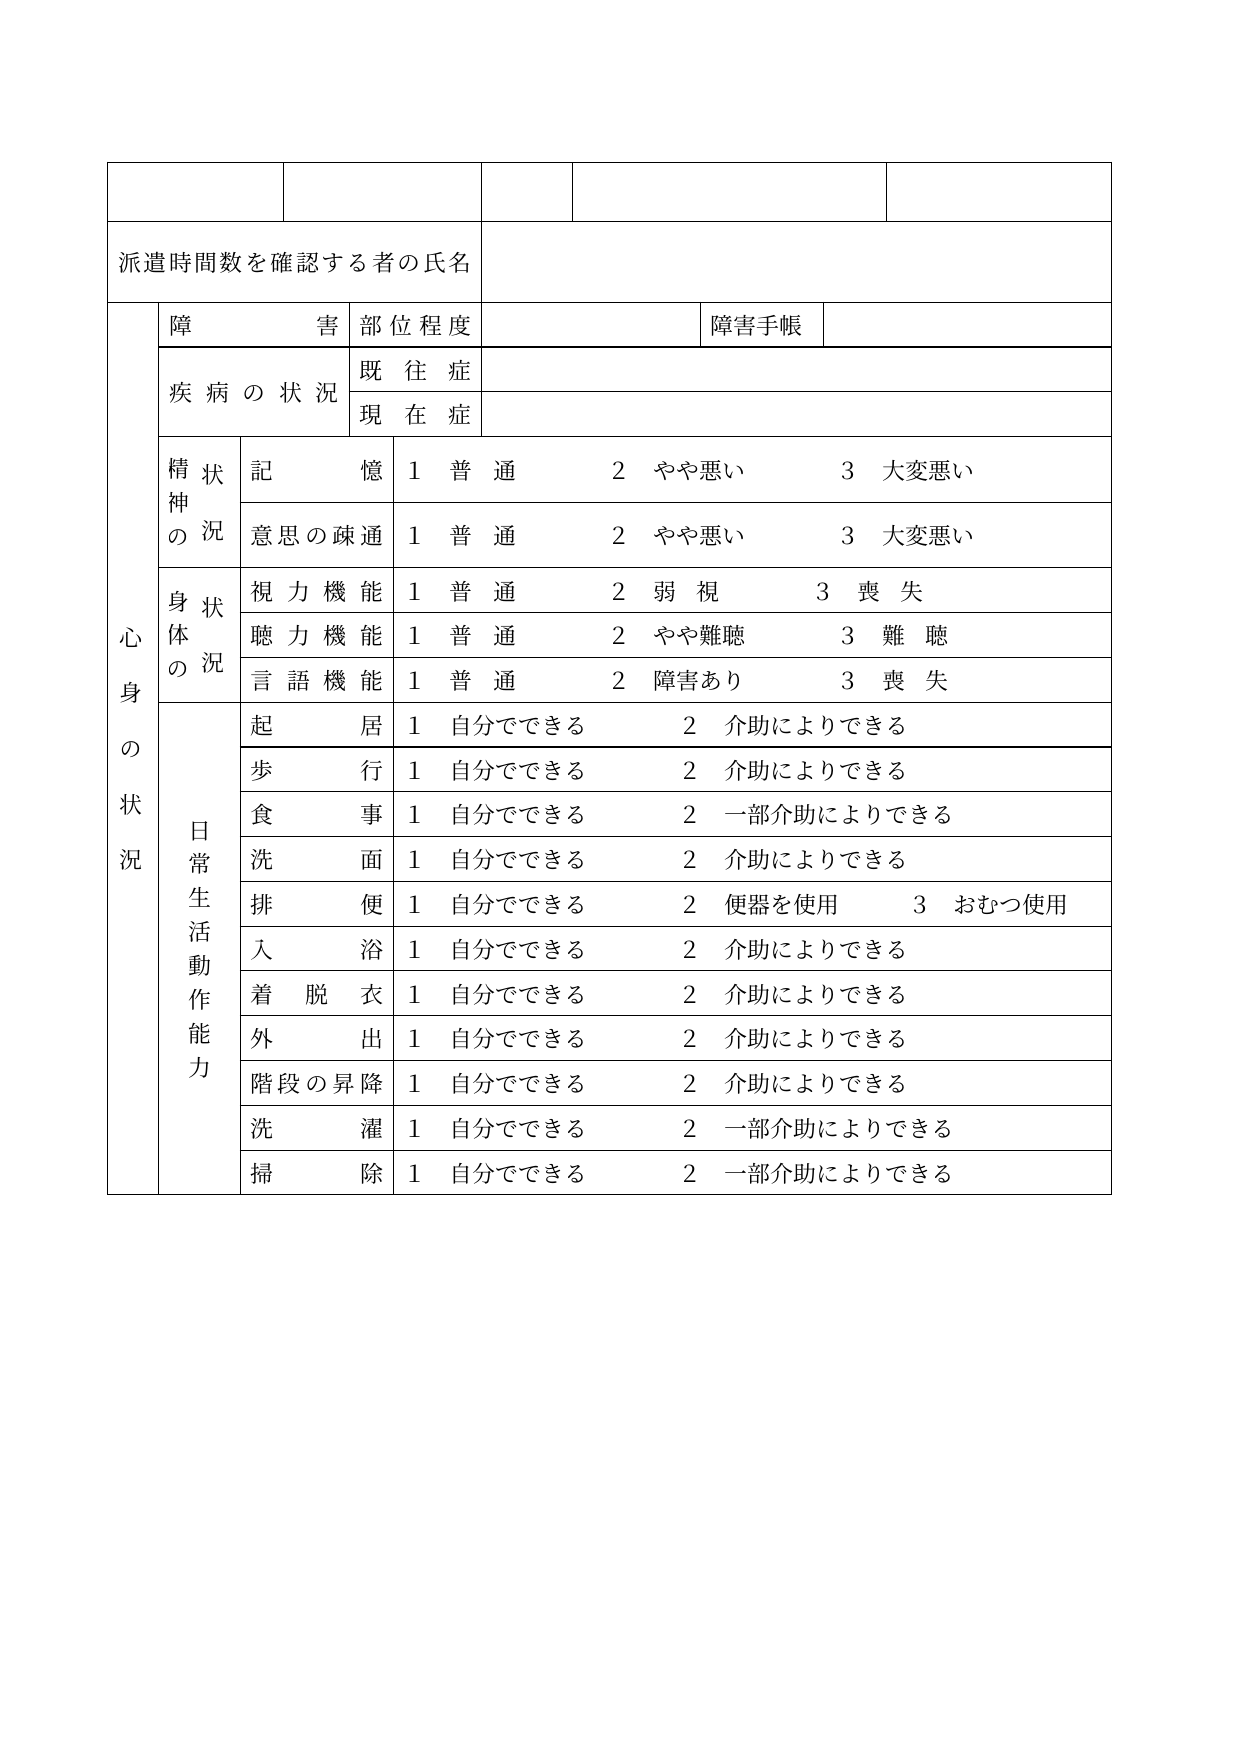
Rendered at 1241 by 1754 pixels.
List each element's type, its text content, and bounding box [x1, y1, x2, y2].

table_cell [824, 303, 1111, 346]
table_cell 派遣時間数を確認する者の氏名 [108, 222, 481, 302]
table_cell [482, 163, 572, 221]
table_cell [887, 163, 1111, 221]
table_cell １ 普通 ２ やや難聴 ３ 難聴 [394, 613, 1111, 657]
table_cell １ 自分でできる ２ 一部介助によりできる [394, 1106, 1111, 1149]
table_cell 状況 精神の [159, 437, 240, 567]
table_cell 排便 [241, 882, 393, 926]
table_cell 入浴 [241, 927, 393, 970]
table_cell １ 自分でできる ２ 介助によりできる [394, 927, 1111, 970]
table_cell 既往症 [350, 348, 481, 391]
table_cell 階段の昇降 [241, 1061, 393, 1105]
table_cell [482, 303, 700, 346]
table_cell １ 自分でできる ２ 介助によりできる [394, 971, 1111, 1015]
table_cell １ 普通 ２ やや悪い ３ 大変悪い [394, 437, 1111, 502]
table_cell １ 自分でできる ２ 介助によりできる [394, 837, 1111, 881]
table_cell 部位程度 [350, 303, 481, 346]
table_cell 歩行 [241, 748, 393, 791]
table_cell 障害手帳 [701, 303, 823, 346]
table_cell 記憶 [241, 437, 393, 502]
table_cell 状況 身体の [159, 568, 240, 702]
table_cell 現在症 [350, 392, 481, 436]
table_cell 外出 [241, 1016, 393, 1060]
table_cell 洗面 [241, 837, 393, 881]
table_cell [482, 222, 1111, 302]
table_cell 聴力機能 [241, 613, 393, 657]
table_cell １ 自分でできる ２ 介助によりできる [394, 1016, 1111, 1060]
table_cell 洗濯 [241, 1106, 393, 1149]
table_cell １ 普通 ２ やや悪い ３ 大変悪い [394, 503, 1111, 567]
table_cell １ 普通 ２ 障害あり ３ 喪失 [394, 658, 1111, 702]
table_cell [573, 163, 886, 221]
table_cell 心身の状況 [108, 303, 158, 1194]
table_cell １ 自分でできる ２ 一部介助によりできる [394, 792, 1111, 836]
table_cell [482, 348, 1111, 391]
table_cell １ 自分でできる ２ 介助によりできる [394, 1061, 1111, 1105]
table_cell １ 自分でできる ２ 介助によりできる [394, 703, 1111, 746]
table_cell 疾病の状況 [159, 348, 349, 436]
table_cell １ 自分でできる ２ 一部介助によりできる [394, 1151, 1111, 1194]
table_cell 日常生活動作能力 [159, 703, 240, 1194]
table_cell 起居 [241, 703, 393, 746]
table_cell １ 自分でできる ２ 介助によりできる [394, 748, 1111, 791]
table_cell 意思の疎通 [241, 503, 393, 567]
table_cell 視力機能 [241, 568, 393, 612]
table_cell １ 自分でできる ２ 便器を使用 ３ おむつ使用 [394, 882, 1111, 926]
table_cell １ 普通 ２ 弱視 ３ 喪失 [394, 568, 1111, 612]
table_cell 言語機能 [241, 658, 393, 702]
table_cell [482, 392, 1111, 436]
table_cell 食事 [241, 792, 393, 836]
table_cell [284, 163, 481, 221]
table_cell 掃除 [241, 1151, 393, 1194]
table_cell 着脱衣 [241, 971, 393, 1015]
table_cell 障害 [159, 303, 349, 346]
